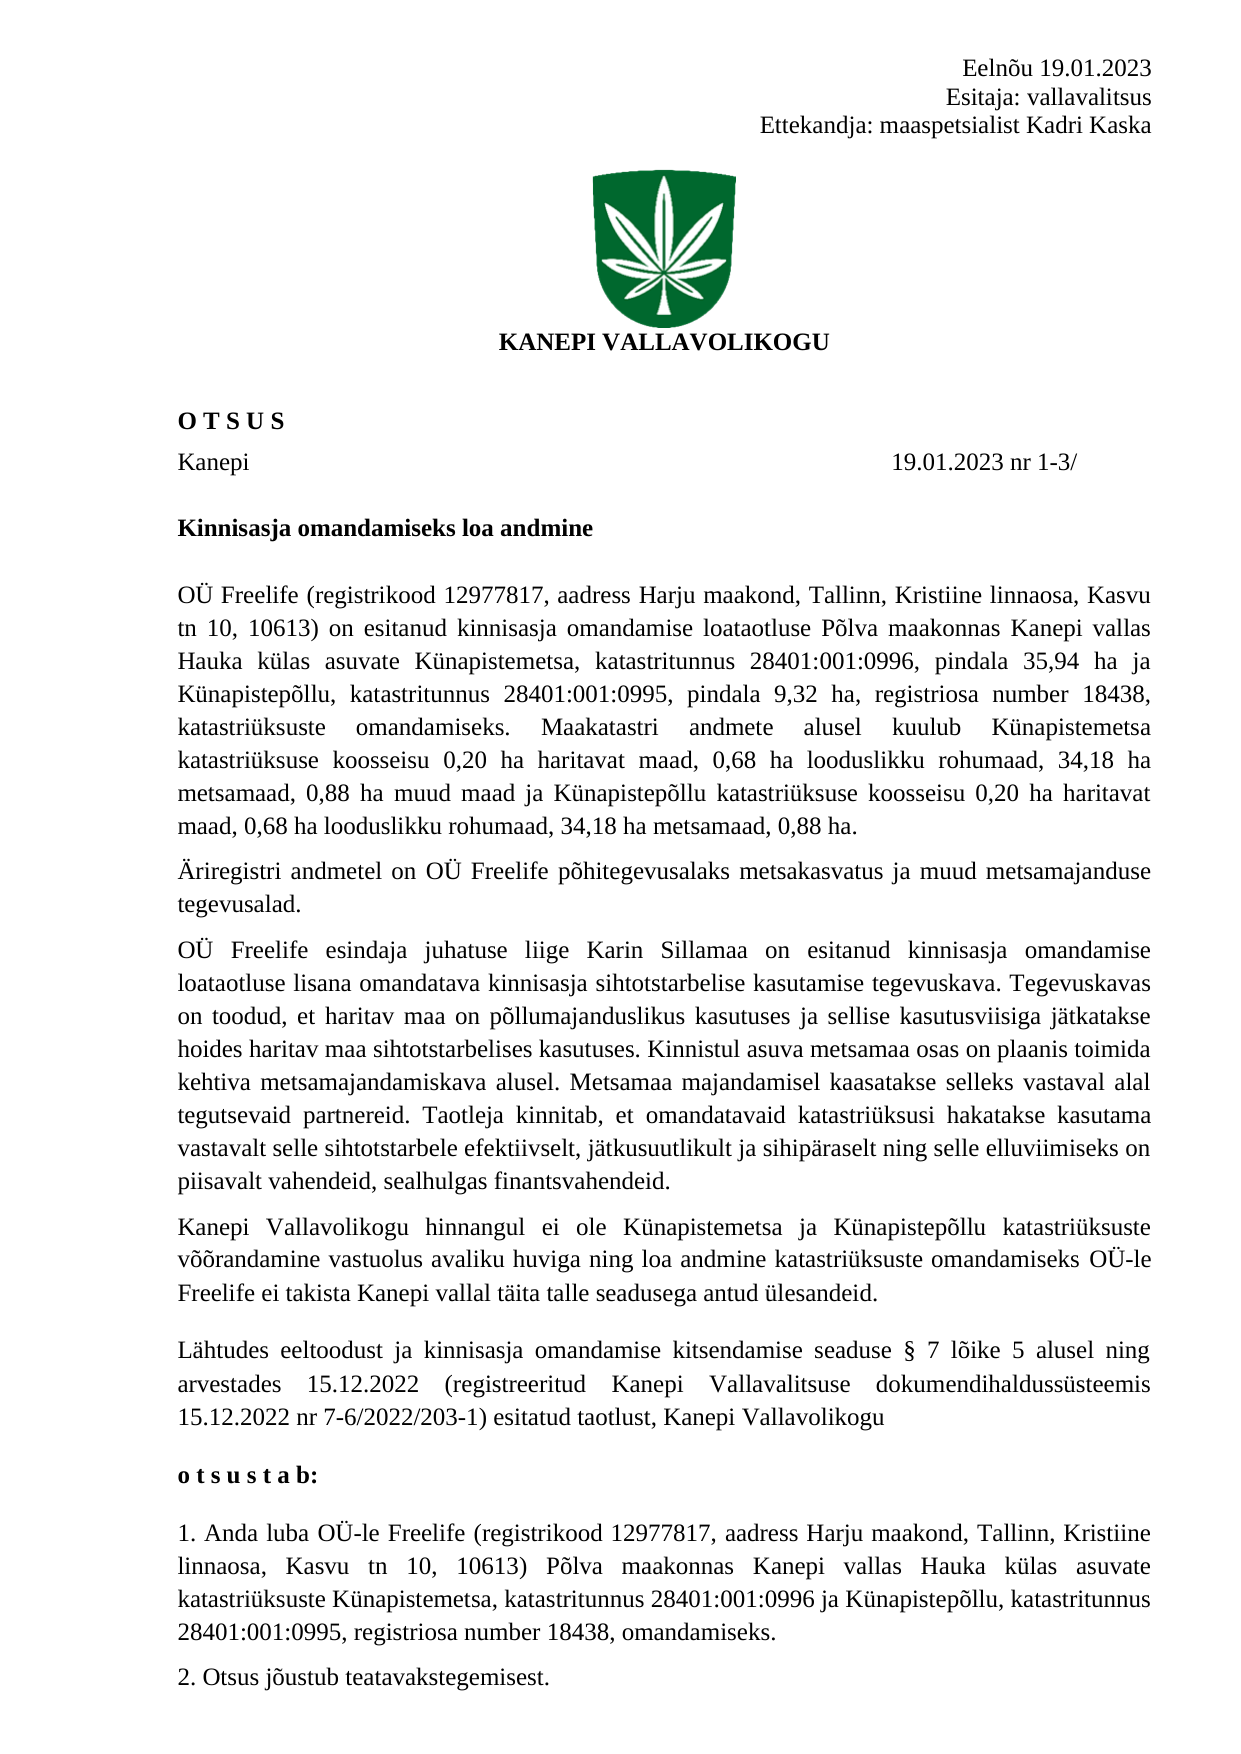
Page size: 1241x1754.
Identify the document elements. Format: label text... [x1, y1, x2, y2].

text OÜ Freelife esindaja juhatuse liige Karin Sillamaa on esitanud kinnisasja omandamise loataotluse lisana omandatava kinnisasja sihtotstarbelise kasutamise tegevuskava. Tegevuskavas on toodud, et haritav maa on põllumajanduslikus kasutuses ja sellise kasutusviisiga jätkatakse hoides haritav maa sihtotstarbelises kasutuses. Kinnistul asuva metsamaa osas on plaanis toimida kehtiva metsamajandamiskava alusel. Metsamaa majandamisel kaasatakse selleks vastaval alal tegutsevaid partnereid. Taotleja kinnitab, et omandatavaid katastriüksusi hakatakse kasutama vastavalt selle sihtotstarbele efektiivselt, jätkusuutlikult ja sihipäraselt ning selle elluviimiseks on piisavalt vahendeid, sealhulgas finantsvahendeid. [177, 1096, 1152, 1195]
picture [592, 168, 736, 328]
text Kinnisasja omandamiseks loa andmine [177, 513, 1152, 542]
text OÜ Freelife esindaja juhatuse liige Karin Sillamaa on esitanud kinnisasja omandamise loataotluse lisana omandatava kinnisasja sihtotstarbelise kasutamise tegevuskava. Tegevuskavas on toodud, et haritav maa on põllumajanduslikus kasutuses ja sellise kasutusviisiga jätkatakse hoides haritav maa sihtotstarbelises kasutuses. Kinnistul asuva metsamaa osas on plaanis toimida kehtiva metsamajandamiskava alusel. Metsamaa majandamisel kaasatakse selleks vastaval alal tegutsevaid partnereid. Taotleja kinnitab, et omandatavaid katastriüksusi hakatakse kasutama vastavalt selle sihtotstarbele efektiivselt, jätkusuutlikult ja sihipäraselt ning selle elluviimiseks on piisavalt vahendeid, sealhulgas finantsvahendeid. [177, 935, 1152, 1034]
text KANEPI VALLAVOLIKOGU [177, 327, 1152, 356]
text o t s u s t a b: [177, 1460, 1152, 1488]
text 2. Otsus jõustub teatavakstegemisest. [177, 1662, 1152, 1691]
text O T S U S [177, 406, 1152, 435]
text OÜ Freelife (registrikood 12977817, aadress Harju maakond, Tallinn, Kristiine linnaosa, Kasvu tn 10, 10613) on esitanud kinnisasja omandamise loataotluse Põlva maakonnas Kanepi vallas Hauka külas asuvate Künapistemetsa, katastritunnus 28401:001:0996, pindala 35,94 ha ja Künapistepõllu, katastritunnus 28401:001:0995, pindala 9,32 ha, registriosa number 18438, katastriüksuste omandamiseks. Maakatastri andmete alusel kuulub Künapistemetsa katastriüksuse koosseisu 0,20 ha haritavat maad, 0,68 ha looduslikku rohumaad, 34,18 ha metsamaad, 0,88 ha muud maad ja Künapistepõllu katastriüksuse koosseisu 0,20 ha haritavat maad, 0,68 ha looduslikku rohumaad, 34,18 ha metsamaad, 0,88 ha. [177, 580, 1152, 839]
text Äriregistri andmetel on OÜ Freelife põhitegevusalaks metsakasvatus ja muud metsamajanduse tegevusalad. [177, 856, 1152, 918]
text Kanepi 19.01.2023 nr 1-3/ [177, 447, 1152, 476]
text 1. Anda luba OÜ-le Freelife (registrikood 12977817, aadress Harju maakond, Tallinn, Kristiine linnaosa, Kasvu tn 10, 10613) Põlva maakonnas Kanepi vallas Hauka külas asuvate katastriüksuste Künapistemetsa, katastritunnus 28401:001:0996 ja Künapistepõllu, katastritunnus 28401:001:0995, registriosa number 18438, omandamiseks. [177, 1518, 1152, 1646]
text Kanepi Vallavolikogu hinnangul ei ole Künapistemetsa ja Künapistepõllu katastriüksuste võõrandamine vastuolus avaliku huviga ning loa andmine katastriüksuste omandamiseks OÜ-le Freelife ei takista Kanepi vallal täita talle seadusega antud ülesandeid. [177, 1212, 1152, 1306]
text Lähtudes eeltoodust ja kinnisasja omandamise kitsendamise seaduse § 7 lõike 5 alusel ning arvestades 15.12.2022 (registreeritud Kanepi Vallavalitsuse dokumendihaldussüsteemis 15.12.2022 nr 7-6/2022/203-1) esitatud taotlust, Kanepi Vallavolikogu [177, 1336, 1152, 1430]
text Esitaja: vallavalitsus [177, 82, 1152, 111]
text Eelnõu 19.01.2023 [177, 53, 1152, 82]
text Ettekandja: maaspetsialist Kadri Kaska [177, 111, 1152, 139]
